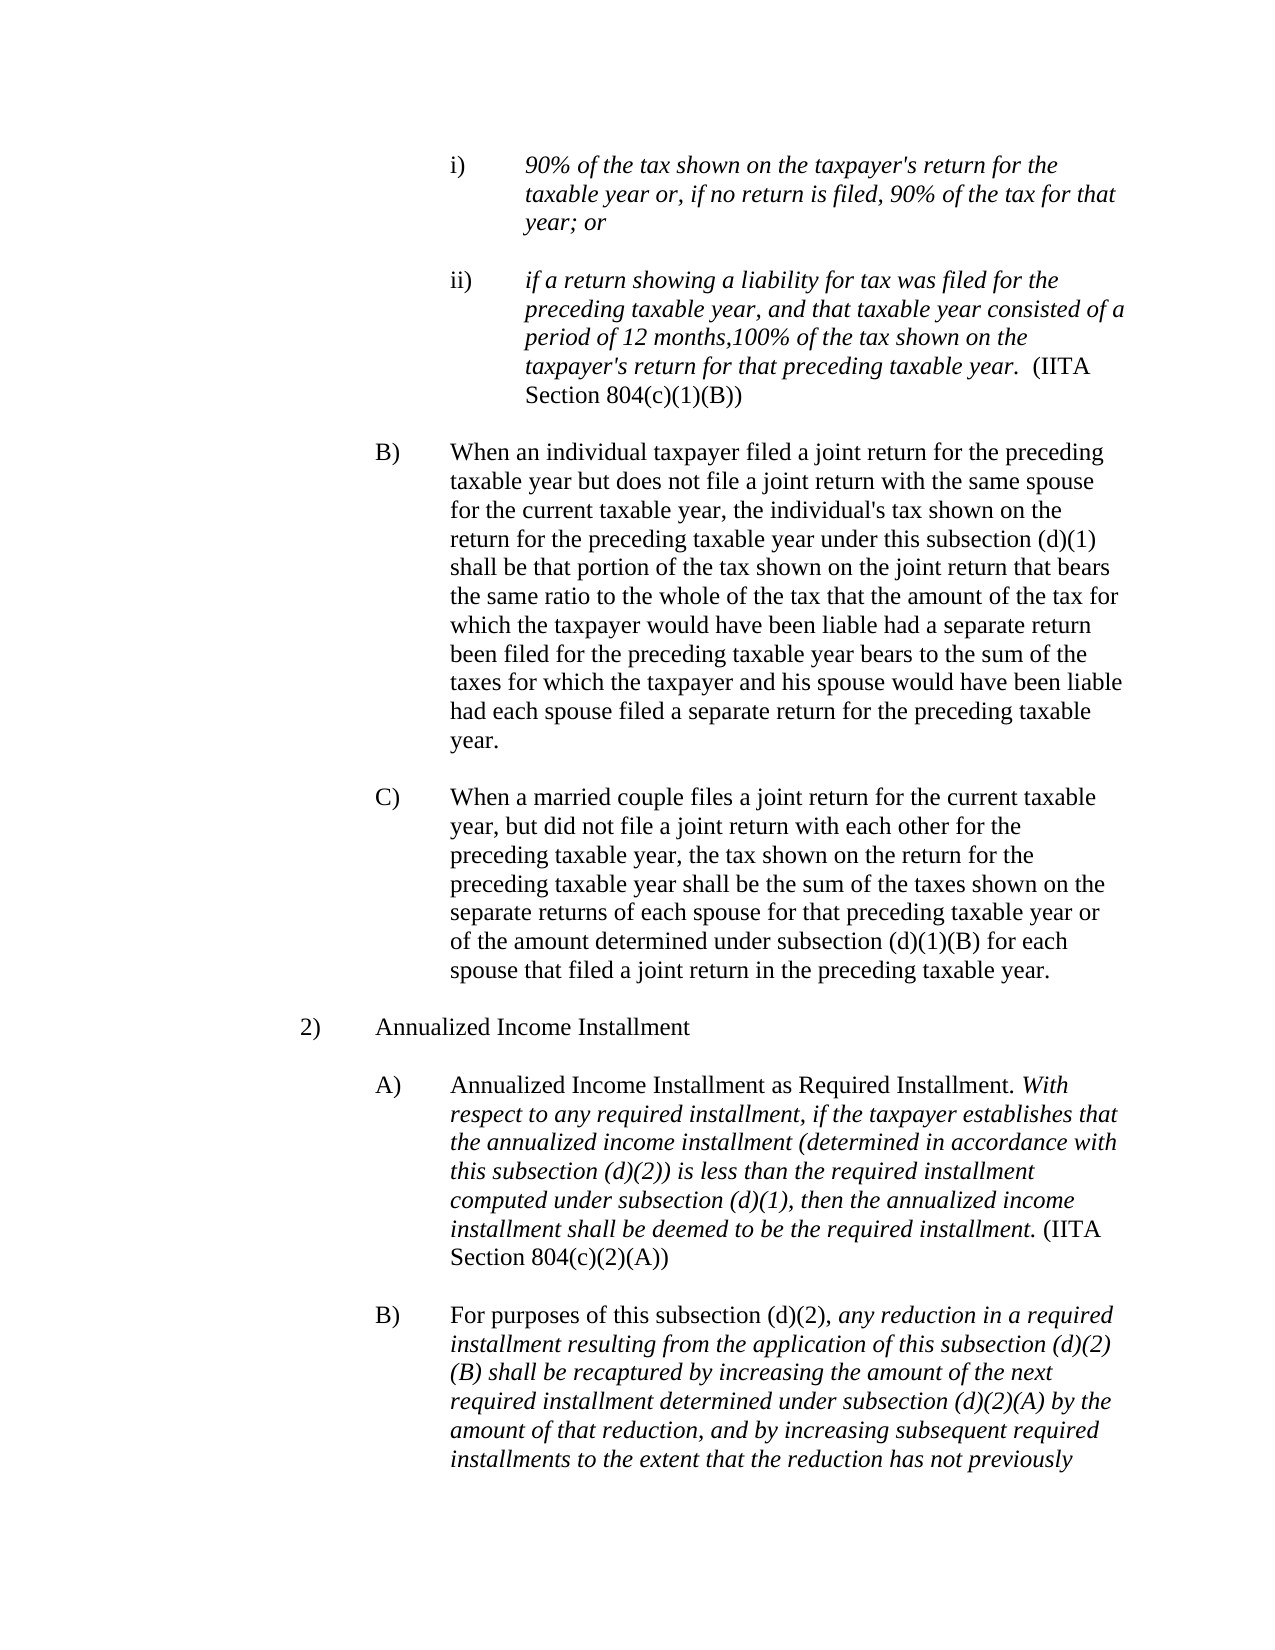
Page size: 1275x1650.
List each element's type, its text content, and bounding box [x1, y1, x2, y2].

text C) When a married couple files a joint return for the current taxable year, but did not file a joint return with each other for the preceding taxable year, the tax shown on the return for the preceding taxable year shall be the sum of the taxes shown on the separate returns of each spouse for that preceding taxable year or of the amount determined under subsection (d)(1)(B) for each spouse that filed a joint return in the preceding taxable year. [375, 782, 1125, 984]
text i) 90% of the tax shown on the taxpayer's return for the taxable year or, if no return is filed, 90% of the tax for that year; or [450, 150, 1125, 236]
text ii) if a return showing a liability for tax was filed for the preceding taxable year, and that taxable year consisted of a period of 12 months,100% of the tax shown on the taxpayer's return for that preceding taxable year. (IITA Section 804(c)(1)(B)) [450, 265, 1125, 409]
text B) When an individual taxpayer filed a joint return for the preceding taxable year but does not file a joint return with the same spouse for the current taxable year, the individual's tax shown on the return for the preceding taxable year under this subsection (d)(1) shall be that portion of the tax shown on the joint return that bears the same ratio to the whole of the tax that the amount of the tax for which the taxpayer would have been liable had a separate return been filed for the preceding taxable year bears to the sum of the taxes for which the taxpayer and his spouse would have been liable had each spouse filed a separate return for the preceding taxable year. [375, 437, 1125, 754]
text A) Annualized Income Installment as Required Installment. With respect to any required installment, if the taxpayer establishes that the annualized income installment (determined in accordance with this subsection (d)(2)) is less than the required installment computed under subsection (d)(1), then the annualized income installment shall be deemed to be the required installment. (IITA Section 804(c)(2)(A)) [375, 1070, 1125, 1271]
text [375, 1300, 1125, 1472]
text 2) Annualized Income Installment [225, 1012, 1125, 1041]
